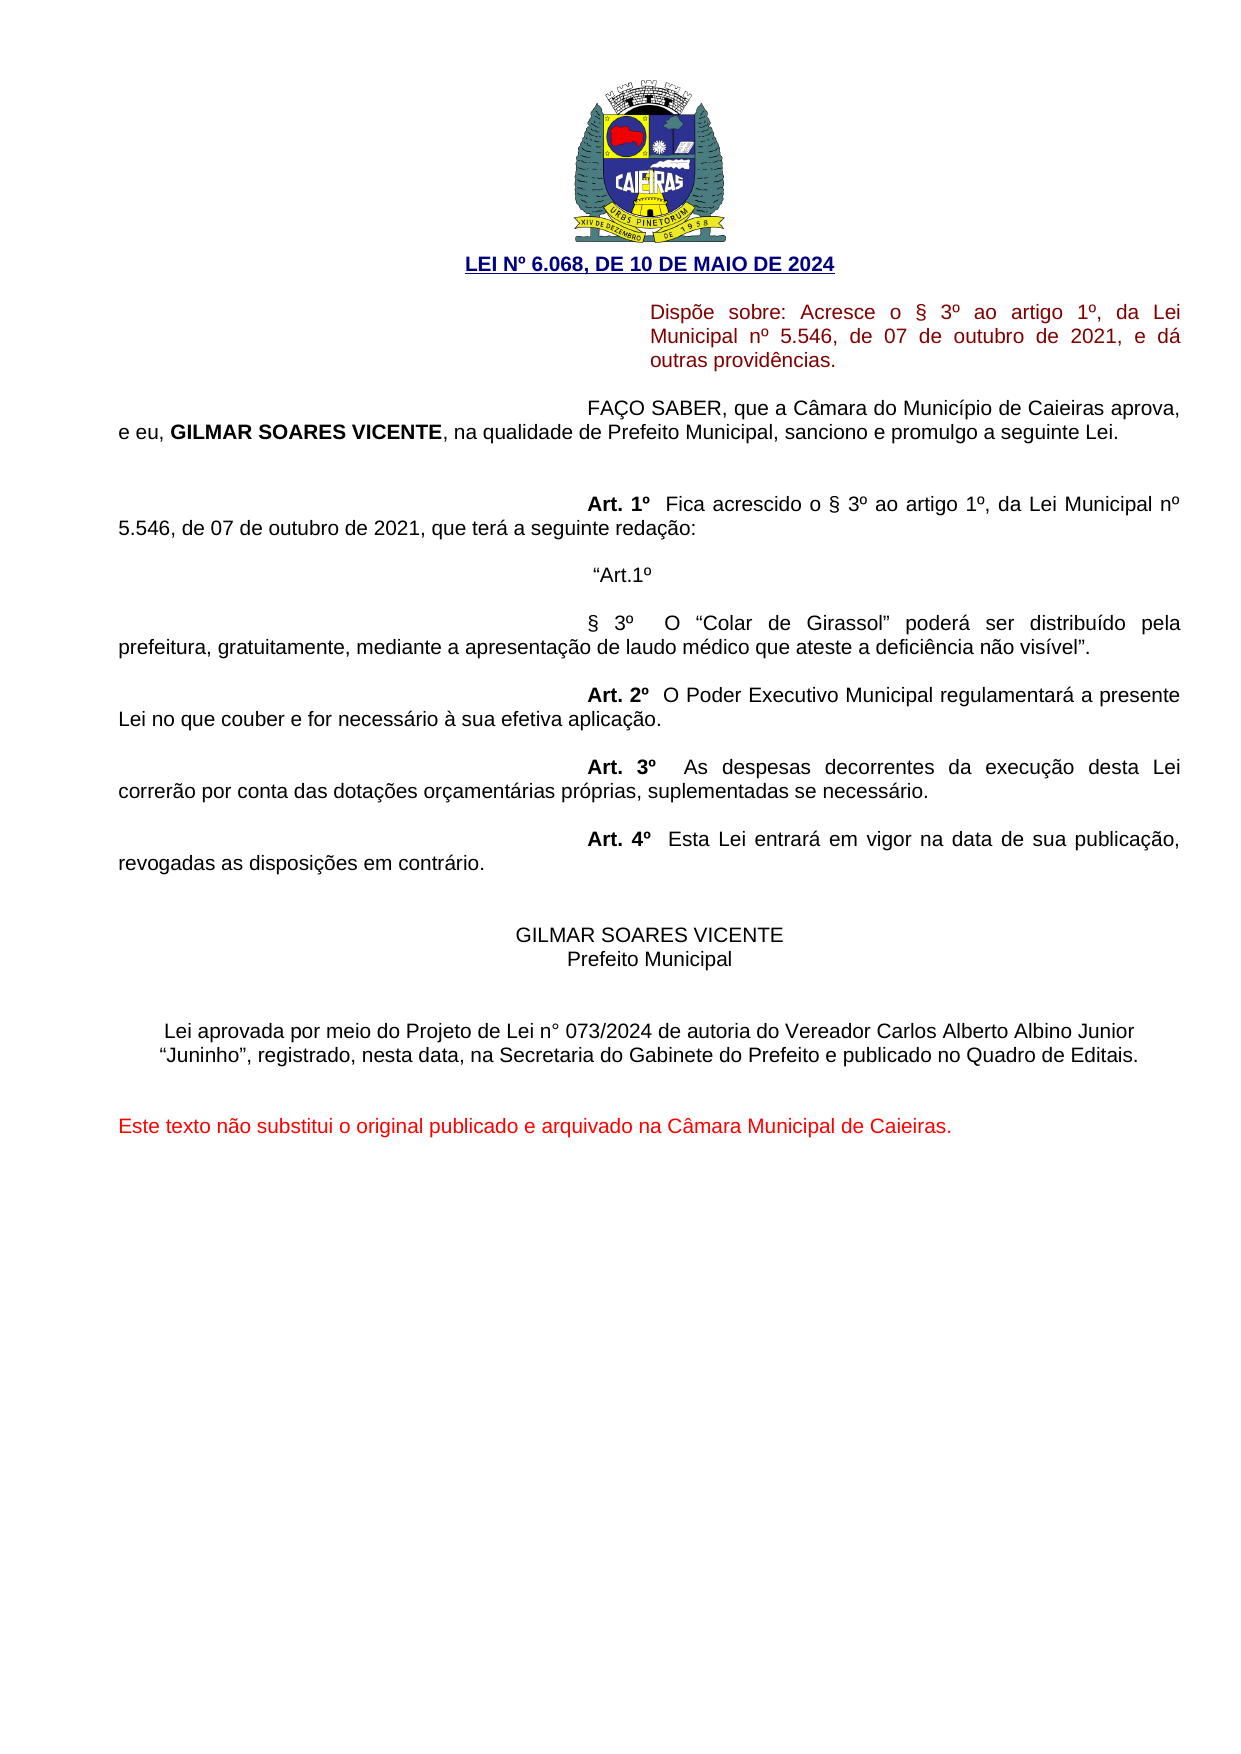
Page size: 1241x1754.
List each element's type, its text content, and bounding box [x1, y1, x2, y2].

text Art. 4º Esta Lei entrará em vigor na data de sua publicação, revogadas as disposições em contrário. [118, 827, 1181, 875]
text Este texto não substitui o original publicado e arquivado na Câmara Municipal de Caieiras. [118, 1114, 1181, 1138]
text Art. 2º O Poder Executivo Municipal regulamentará a presente Lei no que couber e for necessário à sua efetiva aplicação. [118, 683, 1181, 731]
text Prefeito Municipal [118, 947, 1181, 971]
text “Art.1º [118, 563, 1181, 587]
text LEI Nº 6.068, DE 10 DE MAIO DE 2024 [118, 252, 1181, 276]
picture [573, 73, 727, 252]
text § 3º O “Colar de Girassol” poderá ser distribuído pela prefeitura, gratuitamente, mediante a apresentação de laudo médico que ateste a deficiência não visível”. [118, 611, 1181, 659]
text Lei aprovada por meio do Projeto de Lei n° 073/2024 de autoria do Vereador Carlos Alberto Albino Junior “Juninho”, registrado, nesta data, na Secretaria do Gabinete do Prefeito e publicado no Quadro de Editais. [118, 1018, 1181, 1066]
text FAÇO SABER, que a Câmara do Município de Caieiras aprova, e eu, GILMAR SOARES VICENTE, na qualidade de Prefeito Municipal, sanciono e promulgo a seguinte Lei. [118, 396, 1181, 443]
text Art. 3º As despesas decorrentes da execução desta Lei correrão por conta das dotações orçamentárias próprias, suplementadas se necessário. [118, 755, 1181, 803]
text Art. 1º Fica acrescido o § 3º ao artigo 1º, da Lei Municipal nº 5.546, de 07 de outubro de 2021, que terá a seguinte redação: [118, 491, 1181, 539]
text GILMAR SOARES VICENTE [118, 923, 1181, 947]
text Dispõe sobre: Acresce o § 3º ao artigo 1º, da Lei Municipal nº 5.546, de 07 de outubro de 2021, e dá outras providências. [650, 300, 1181, 372]
